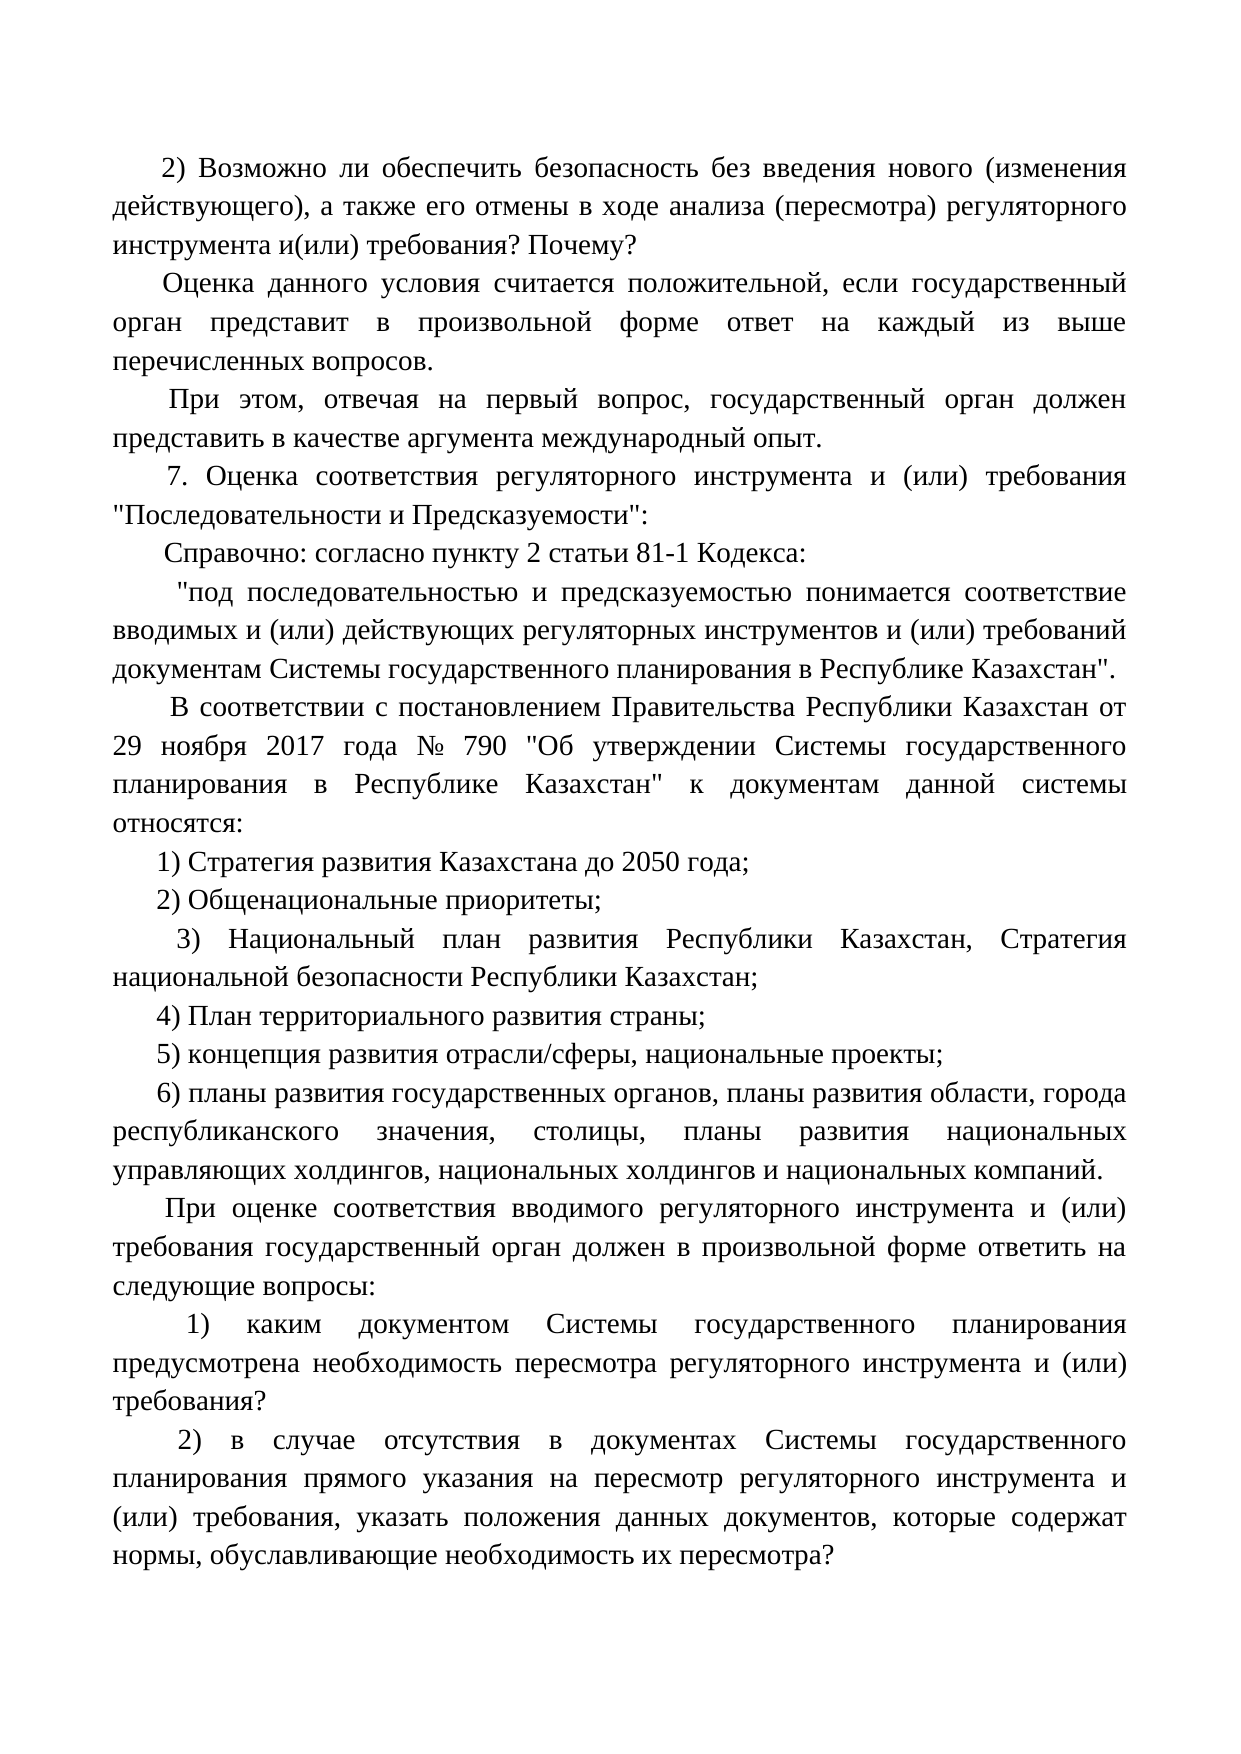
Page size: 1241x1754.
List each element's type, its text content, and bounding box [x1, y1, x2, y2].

text 4) План территориального развития страны; [112, 998, 1128, 1031]
text 1) Стратегия развития Казахстана до 2050 года; [112, 844, 1128, 877]
text 2) в случае отсутствия в документах Системы государственного планирования прямого указания на пересмотр регуляторного инструмента и (или) требования, указать положения данных документов, которые содержат нормы, обуславливающие необходимость их пересмотра? [112, 1422, 1128, 1571]
text 2) Общенациональные приоритеты; [112, 882, 1128, 916]
text 3) Национальный план развития Республики Казахстан, Стратегия национальной безопасности Республики Казахстан; [112, 921, 1128, 993]
text 7. Оценка соответствия регуляторного инструмента и (или) требования "Последовательности и Предсказуемости": [112, 458, 1128, 530]
text 2) Возможно ли обеспечить безопасность без введения нового (изменения действующего), а также его отмены в ходе анализа (пересмотра) регуляторного инструмента и(или) требования? Почему? [112, 150, 1128, 261]
text 6) планы развития государственных органов, планы развития области, города республиканского значения, столицы, планы развития национальных управляющих холдингов, национальных холдингов и национальных компаний. [112, 1075, 1128, 1186]
text "под последовательностью и предсказуемостью понимается соответствие вводимых и (или) действующих регуляторных инструментов и (или) требований документам Системы государственного планирования в Республике Казахстан". [112, 574, 1128, 684]
text 5) концепция развития отрасли/сферы, национальные проекты; [112, 1036, 1128, 1070]
text 1) каким документом Системы государственного планирования предусмотрена необходимость пересмотра регуляторного инструмента и (или) требования? [112, 1306, 1128, 1417]
text При оценке соответствия вводимого регуляторного инструмента и (или) требования государственный орган должен в произвольной форме ответить на следующие вопросы: [112, 1191, 1128, 1301]
text Оценка данного условия считается положительной, если государственный орган представит в произвольной форме ответ на каждый из выше перечисленных вопросов. [112, 266, 1128, 376]
text Справочно: согласно пункту 2 статьи 81-1 Кодекса: [112, 535, 1128, 569]
text В соответствии с постановлением Правительства Республики Казахстан от 29 ноября 2017 года № 790 "Об утверждении Системы государственного планирования в Республике Казахстан" к документам данной системы относятся: [112, 689, 1128, 839]
text При этом, отвечая на первый вопрос, государственный орган должен представить в качестве аргумента международный опыт. [112, 381, 1128, 453]
